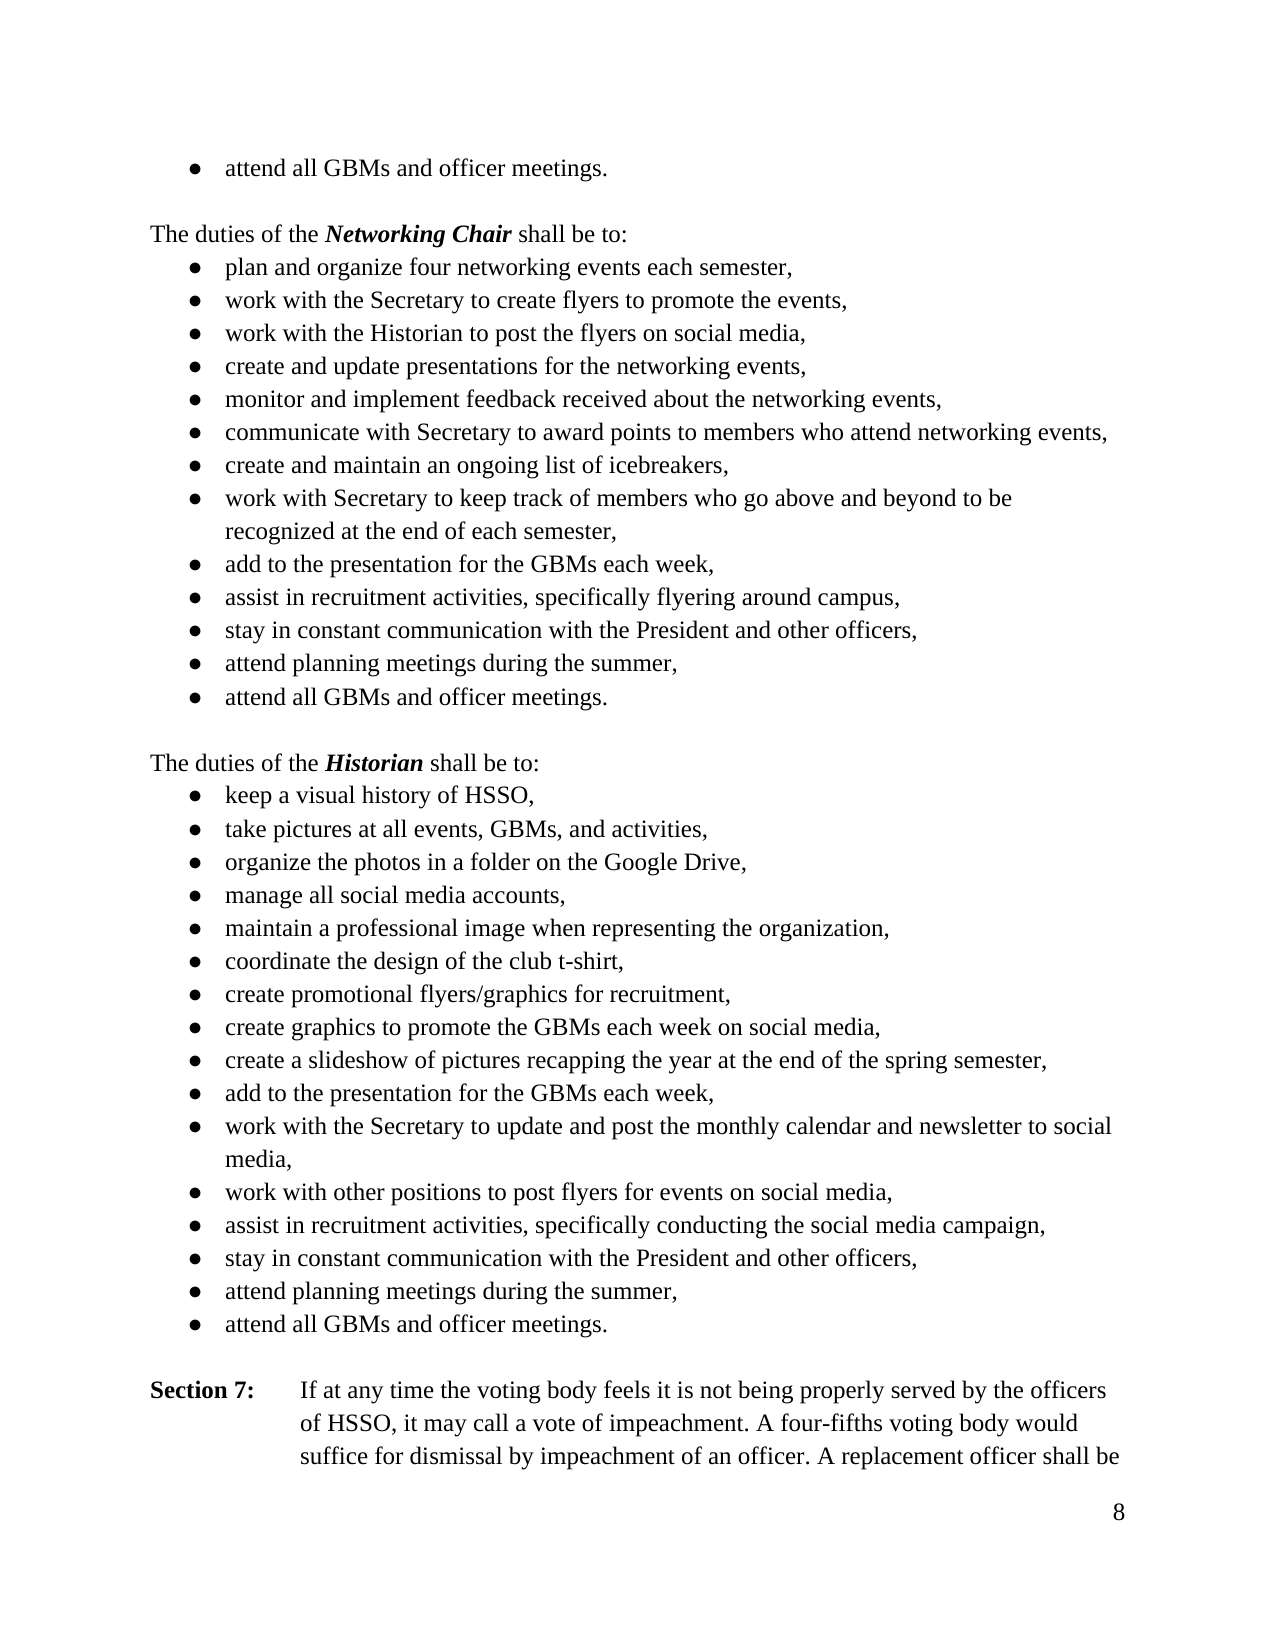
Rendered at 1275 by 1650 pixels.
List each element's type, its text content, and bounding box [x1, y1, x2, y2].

list manage all social media accounts, [187, 880, 1125, 908]
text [300, 1408, 1125, 1470]
list organize the photos in a folder on the Google Drive, [187, 847, 1125, 875]
list create promotional flyers/graphics for recruitment, [187, 979, 1125, 1007]
list work with other positions to post flyers for events on social media, [187, 1177, 1125, 1206]
text Section 7: If at any time the voting body feels it is not being properly served by the officers [150, 1375, 1125, 1404]
list create and update presentations for the networking events, [187, 351, 1125, 380]
list communicate with Secretary to award points to members who attend networking events, [187, 417, 1125, 446]
list work with the Secretary to update and post the monthly calendar and newsletter to social media, [187, 1111, 1125, 1173]
list plan and organize four networking events each semester, [187, 252, 1125, 281]
list attend all GBMs and officer meetings. [187, 1309, 1125, 1338]
list assist in recruitment activities, specifically flyering around campus, [187, 582, 1125, 611]
list add to the presentation for the GBMs each week, [187, 1078, 1125, 1107]
list attend all GBMs and officer meetings. [187, 682, 1125, 710]
list work with the Historian to post the flyers on social media, [187, 318, 1125, 347]
list add to the presentation for the GBMs each week, [187, 549, 1125, 578]
text The duties of the Networking Chair shall be to: [150, 219, 1125, 248]
list take pictures at all events, GBMs, and activities, [187, 814, 1125, 842]
list coordinate the design of the club t-shirt, [187, 946, 1125, 974]
list stay in constant communication with the President and other officers, [187, 616, 1125, 644]
list attend planning meetings during the summer, [187, 1276, 1125, 1305]
list stay in constant communication with the President and other officers, [187, 1243, 1125, 1272]
list keep a visual history of HSSO, [187, 781, 1125, 809]
list create a slideshow of pictures recapping the year at the end of the spring semester, [187, 1045, 1125, 1073]
list assist in recruitment activities, specifically conducting the social media campaign, [187, 1210, 1125, 1239]
list work with Secretary to keep track of members who go above and beyond to be recognized at the end of each semester, [187, 483, 1125, 545]
list create and maintain an ongoing list of icebreakers, [187, 450, 1125, 479]
list attend all GBMs and officer meetings. [187, 153, 1125, 182]
list maintain a professional image when representing the organization, [187, 913, 1125, 941]
list attend planning meetings during the summer, [187, 648, 1125, 677]
list create graphics to promote the GBMs each week on social media, [187, 1012, 1125, 1041]
list monitor and implement feedback received about the networking events, [187, 384, 1125, 413]
list work with the Secretary to create flyers to promote the events, [187, 285, 1125, 314]
text The duties of the Historian shall be to: [150, 748, 1125, 776]
